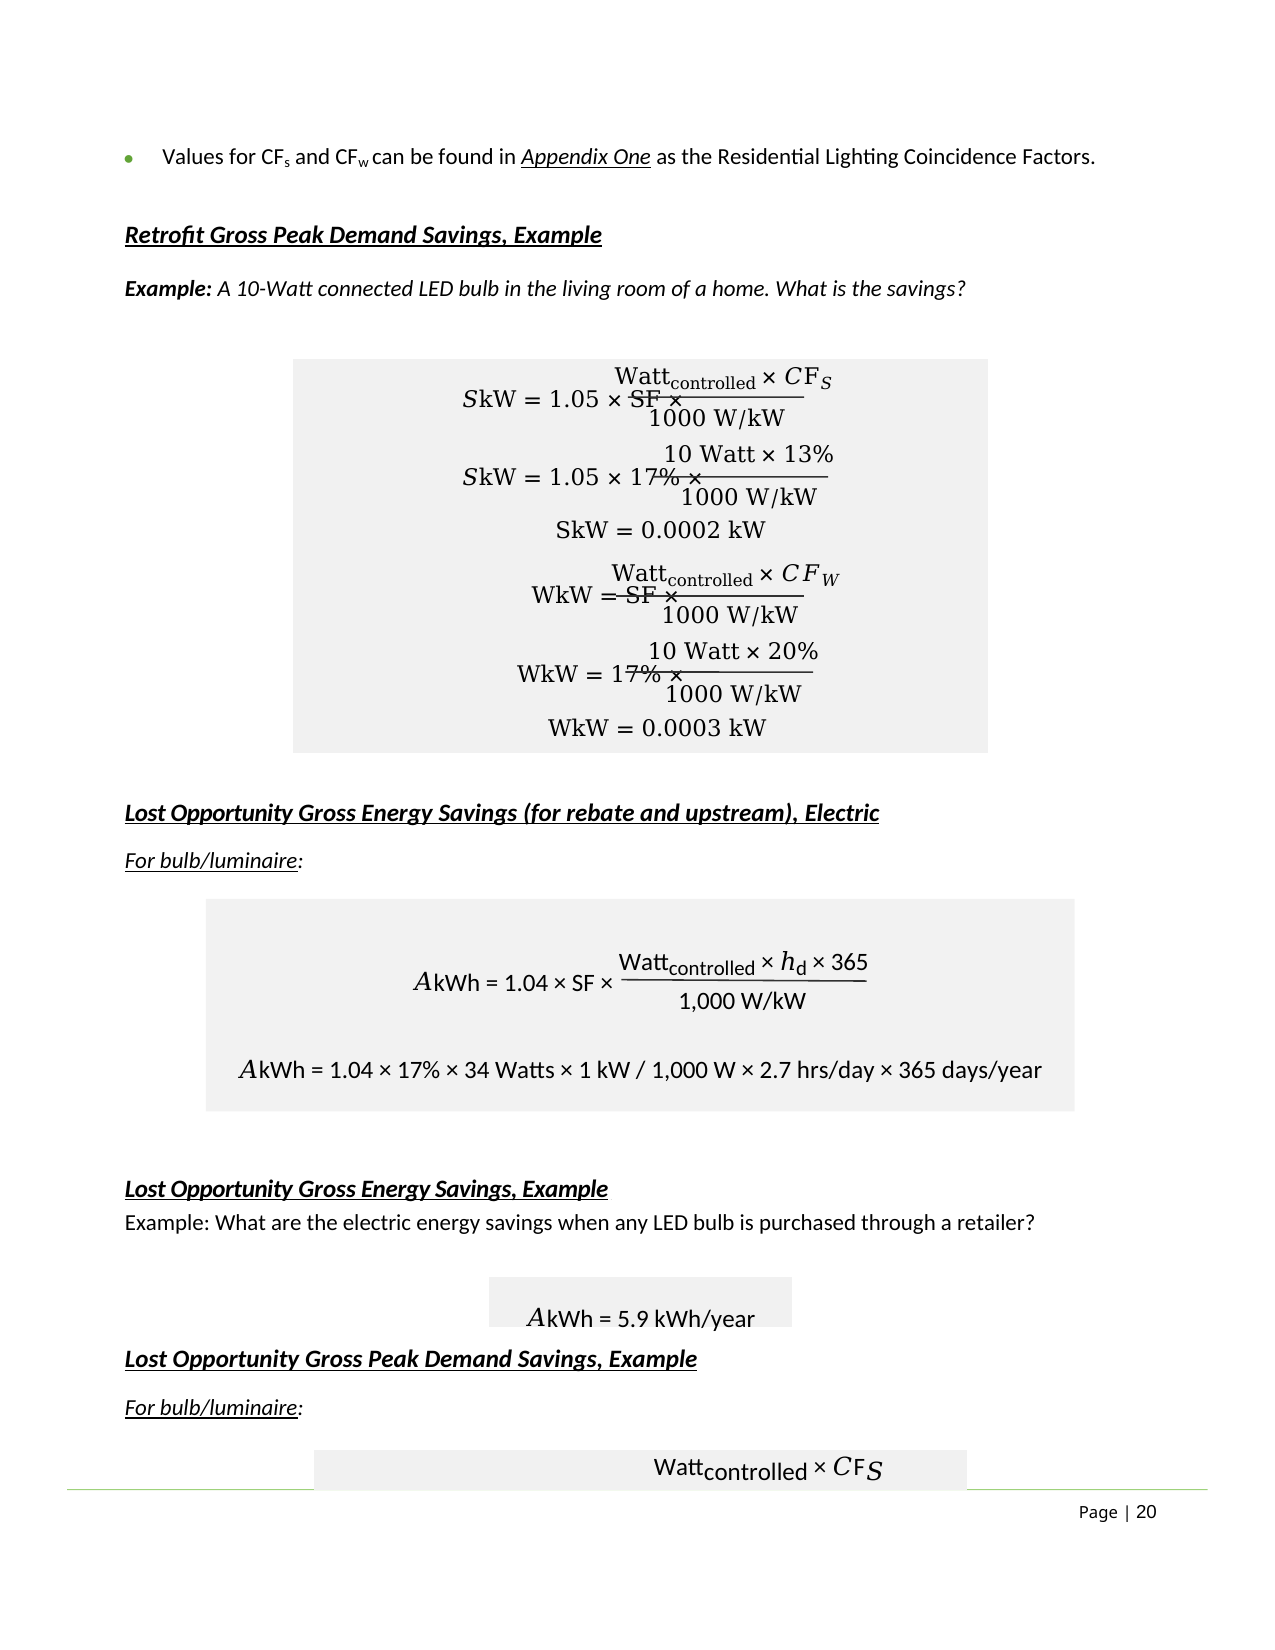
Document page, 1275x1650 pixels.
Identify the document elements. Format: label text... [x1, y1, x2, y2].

text Lost Opportunity Gross Energy Savings, Example [124, 1173, 1156, 1203]
table_header Wattcontrolled × 𝐶F𝑆 𝑆kW = 1.05 × SF × 1000 W/kW 10 Watt × 13% 𝑆kW = 1.05 × 17% × 1000 W/kW SkW = 0.0002 kW [293, 359, 988, 556]
text Lost Opportunity Gross Peak Demand Savings, Example [124, 1343, 1156, 1374]
text Example: A 10-Watt connected LED bulb in the living room of a home. What is the savings? [124, 274, 1156, 302]
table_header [314, 1450, 967, 1490]
table_cell Wattcontrolled × 𝐶𝐹𝑊 WkW = SF × 1000 W/kW 10 Watt × 20% WkW = 17% × 1000 W/kW WkW = 0.0003 kW [293, 556, 988, 753]
table_header 𝐴kWh = 5.9 kWh/year [489, 1277, 792, 1327]
list Values for CFs and CFw can be found in Appendix One as the Residential Lighting Coincidence Factors. [124, 142, 1156, 173]
text Retrofit Gross Peak Demand Savings, Example [124, 219, 1156, 249]
text For bulb/luminaire: [124, 846, 1156, 874]
text Example: What are the electric energy savings when any LED bulb is purchased through a retailer? [124, 1208, 1156, 1237]
text For bulb/luminaire: [124, 1393, 1156, 1421]
text Lost Opportunity Gross Energy Savings (for rebate and upstream), Electric [124, 797, 1156, 827]
